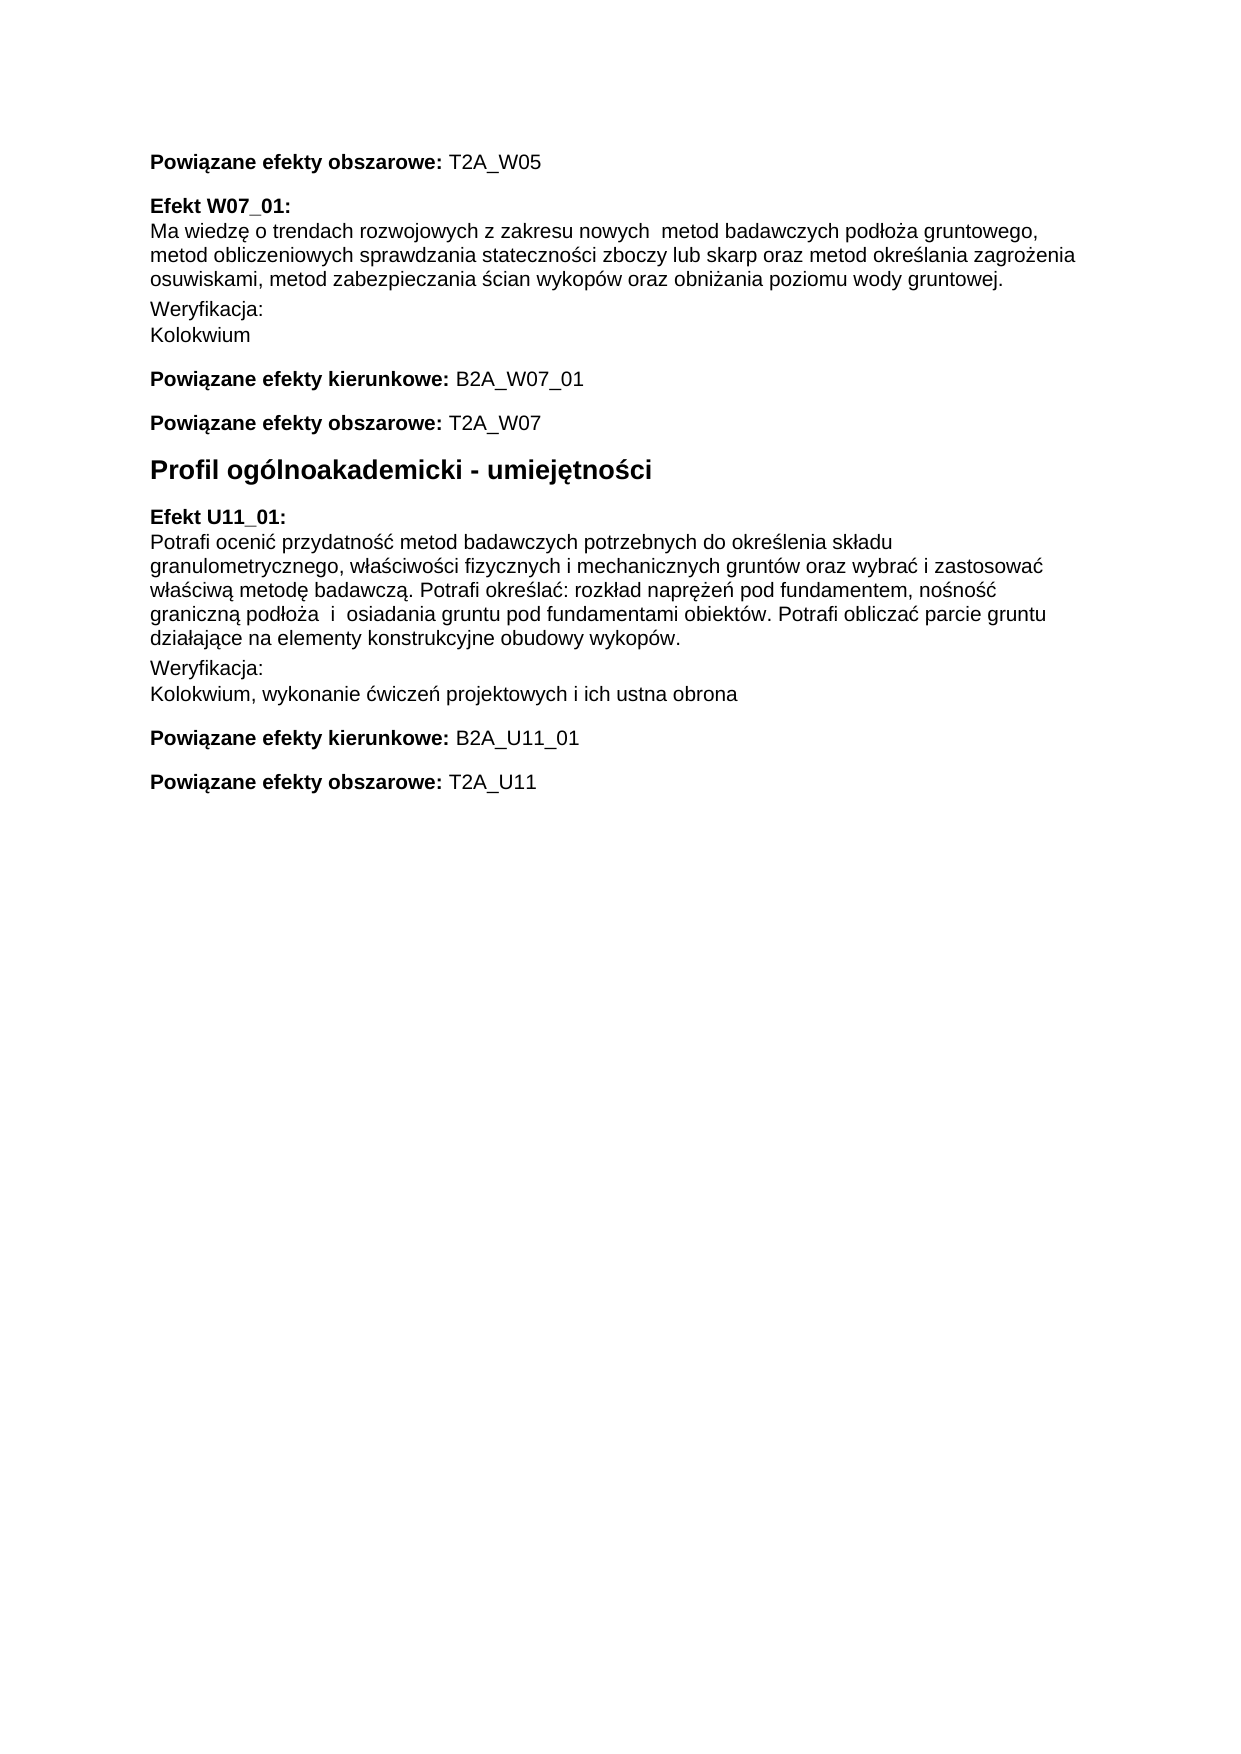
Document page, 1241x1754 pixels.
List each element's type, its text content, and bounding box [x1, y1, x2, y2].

text Powiązane efekty obszarowe: T2A_W07 [150, 410, 1090, 434]
text Efekt U11_01: [150, 505, 1090, 529]
text Powiązane efekty obszarowe: T2A_W05 [150, 150, 1090, 174]
text Weryfikacja: [150, 656, 1090, 680]
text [150, 219, 1090, 291]
text Powiązane efekty obszarowe: T2A_U11 [150, 770, 1090, 794]
text Potrafi ocenić przydatność metod badawczych potrzebnych do określenia składu granulometrycznego, właściwości fizycznych i mechanicznych gruntów oraz wybrać i zastosować właściwą metodę badawczą. Potrafi określać: rozkład naprężeń pod fundamentem, nośność graniczną podłoża i osiadania gruntu pod fundamentami obiektów. Potrafi obliczać parcie gruntu działające na elementy konstrukcyjne obudowy wykopów. [150, 530, 1090, 650]
subtitle Profil ogólnoakademicki - umiejętności [150, 454, 1090, 485]
text Kolokwium [150, 323, 1090, 347]
text Powiązane efekty kierunkowe: B2A_W07_01 [150, 367, 1090, 391]
text Weryfikacja: [150, 297, 1090, 321]
text Efekt W07_01: [150, 194, 1090, 218]
text Kolokwium, wykonanie ćwiczeń projektowych i ich ustna obrona [150, 682, 1090, 706]
text Powiązane efekty kierunkowe: B2A_U11_01 [150, 726, 1090, 750]
